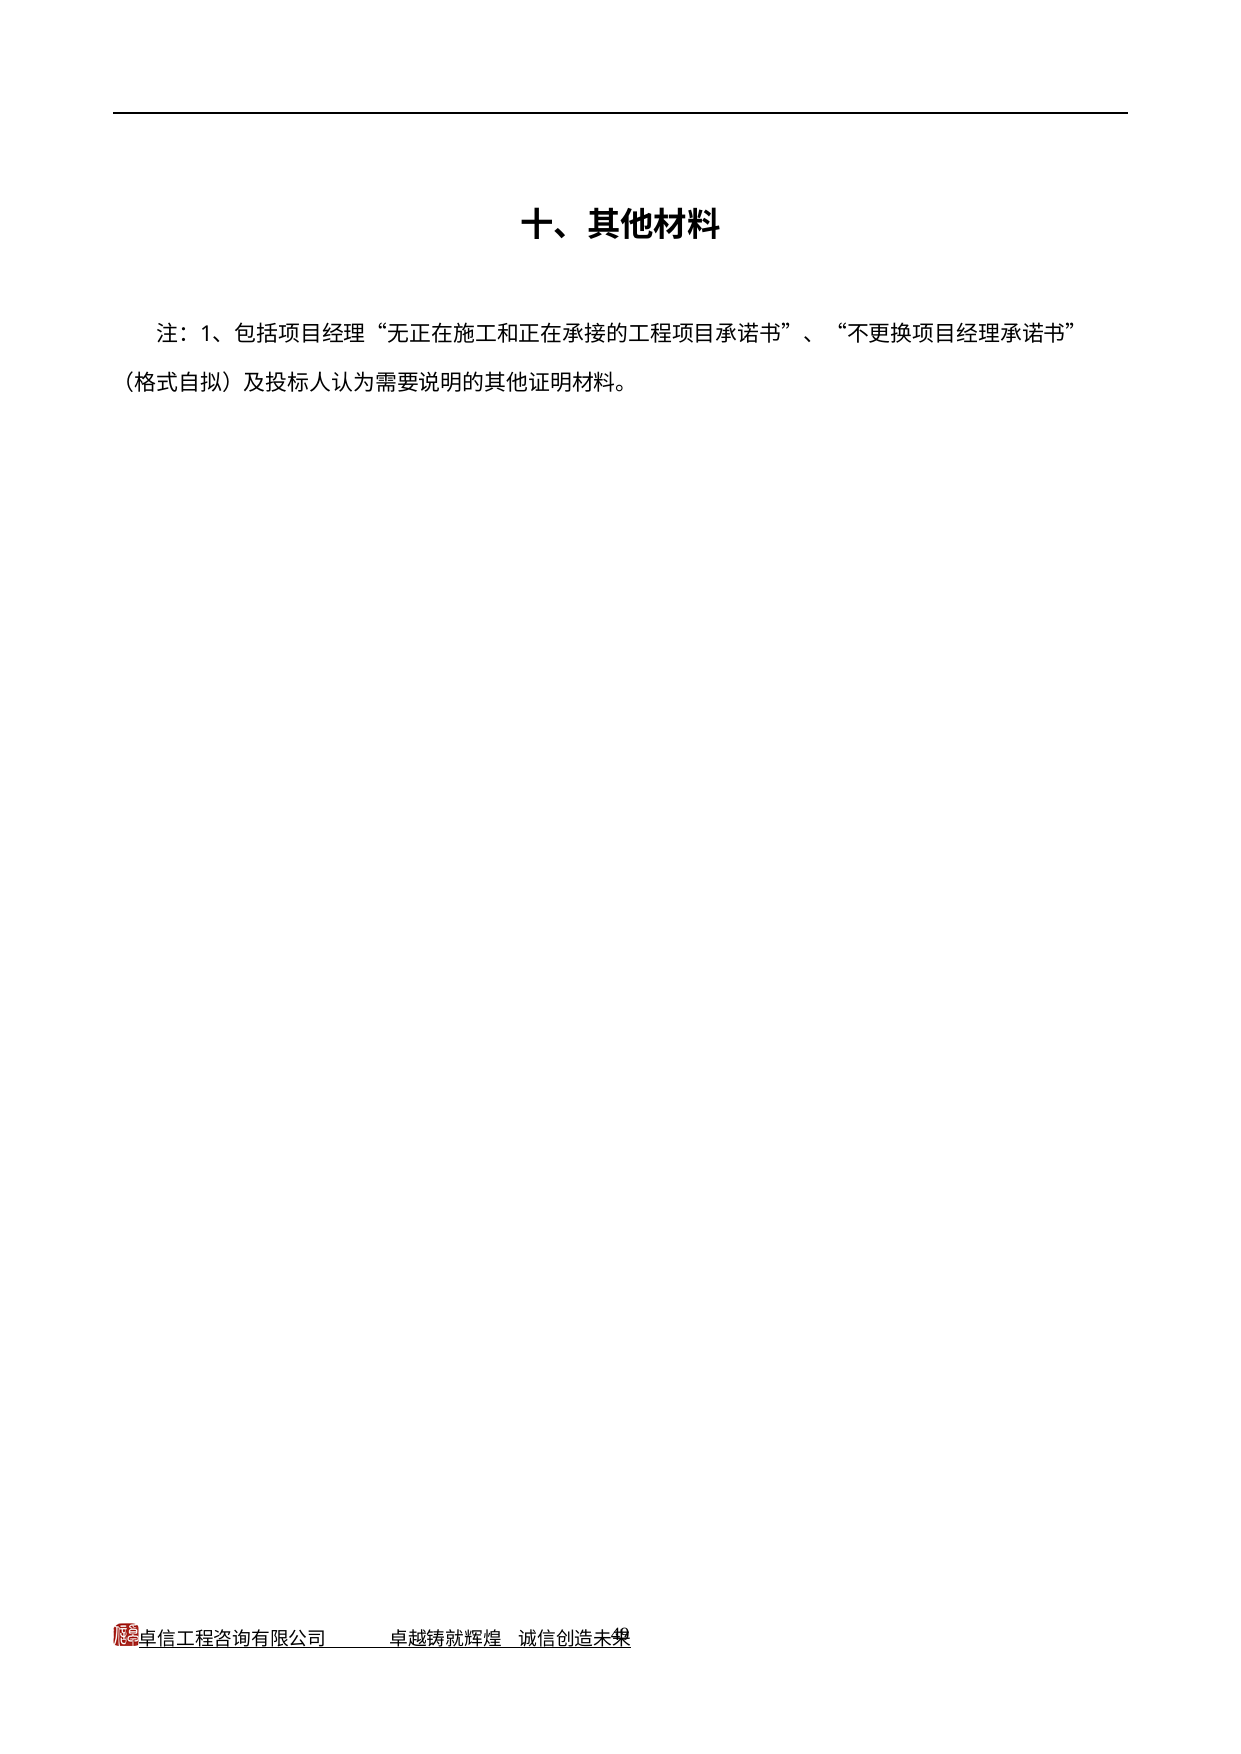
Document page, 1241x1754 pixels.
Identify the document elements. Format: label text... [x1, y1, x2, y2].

text 注：1、包括项目经理“无正在施工和正在承接的工程项目承诺书”、“不更换项目经理承诺书”（格式自拟）及投标人认为需要说明的其他证明材料。 [112, 316, 1128, 397]
picture [112, 1622, 139, 1646]
subtitle 十、其他材料 [112, 189, 1128, 254]
